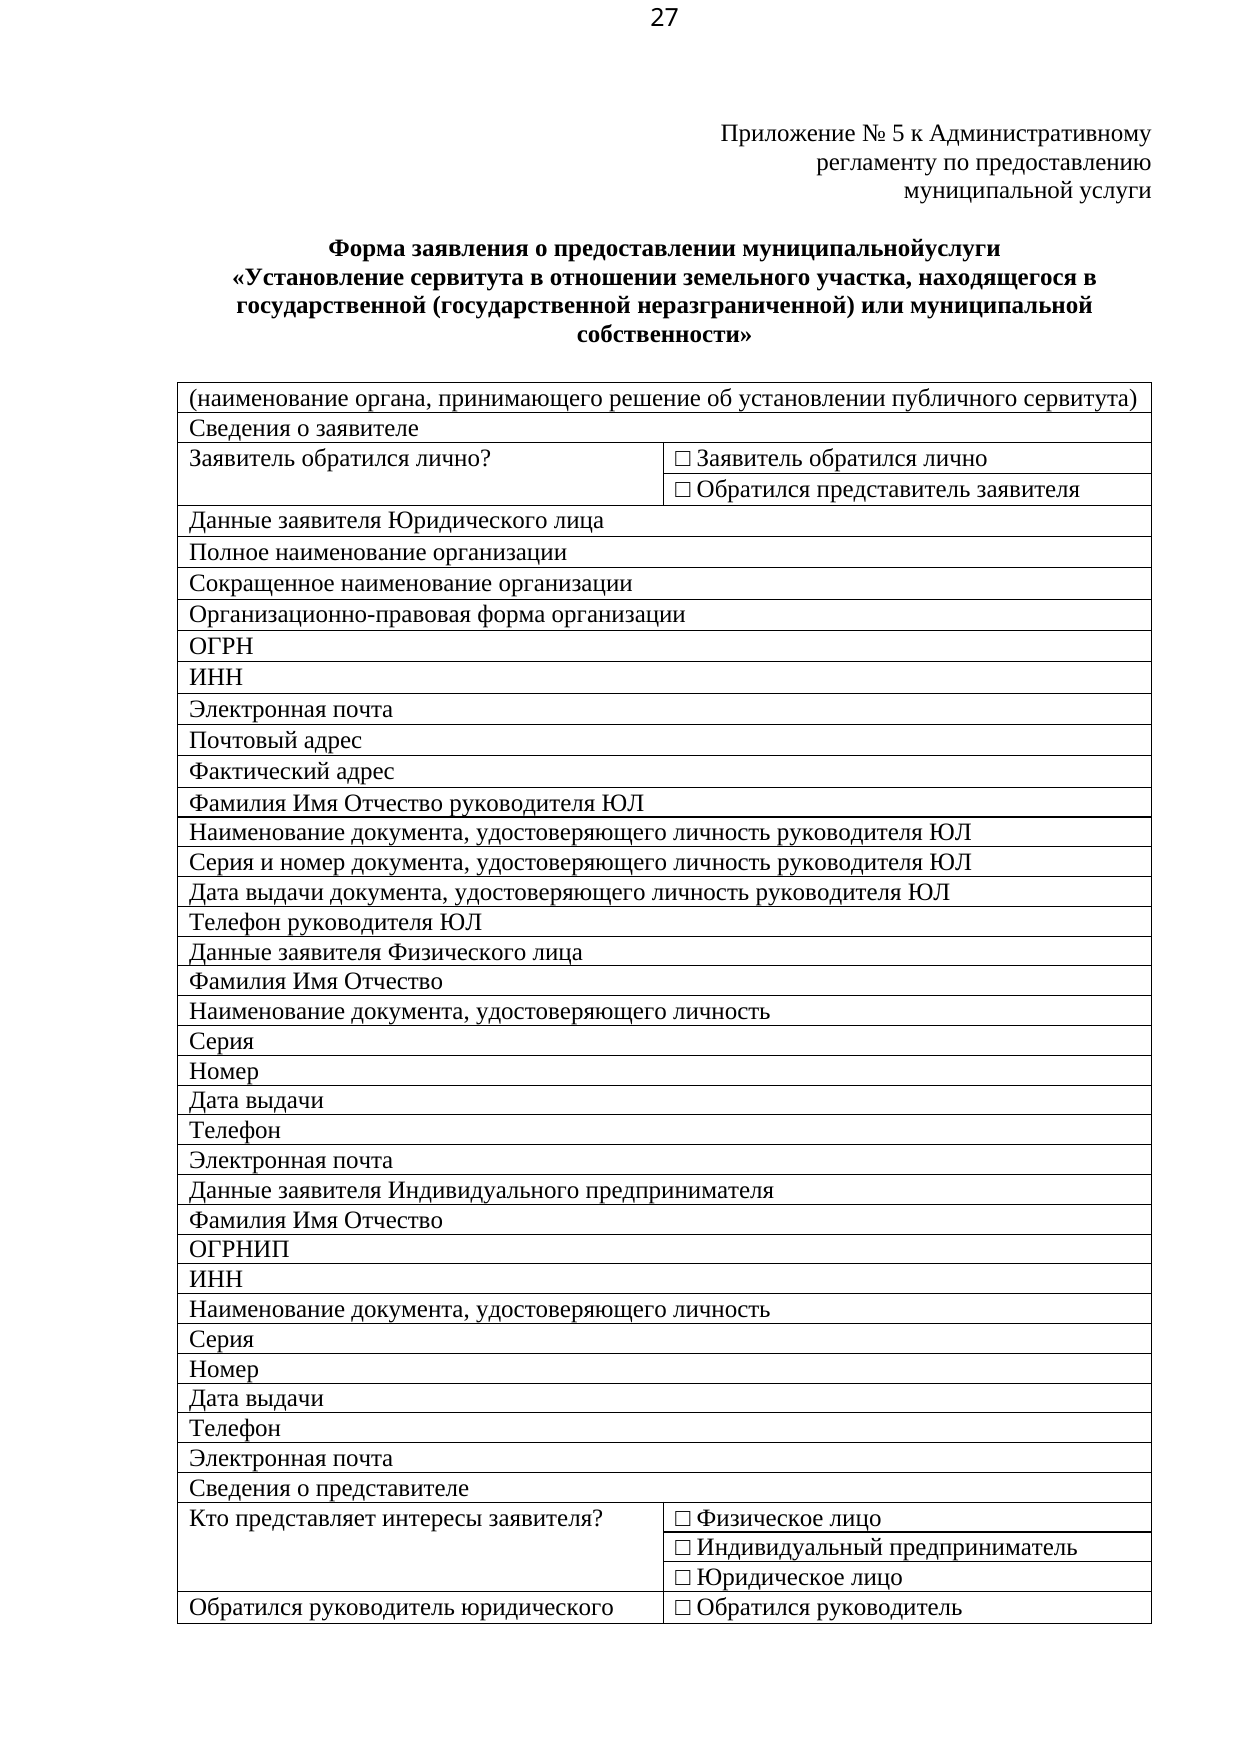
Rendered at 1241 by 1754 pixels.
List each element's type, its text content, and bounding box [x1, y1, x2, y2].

table_cell □ Обратился представитель заявителя [664, 474, 1151, 504]
table_header (наименование органа, принимающего решение об установлении публичного сервитута) [178, 383, 1151, 412]
table_cell Данные заявителя Физического лица [178, 937, 1151, 965]
table_cell Серия [178, 1026, 1151, 1055]
table_cell ОГРНИП [178, 1235, 1151, 1263]
table_cell Фамилия Имя Отчество [178, 1205, 1151, 1233]
table_cell Серия [178, 1324, 1151, 1353]
table_cell □ Физическое лицо [664, 1503, 1151, 1531]
table_cell Заявитель обратился лично? [178, 443, 663, 504]
table_cell Почтовый адрес [178, 725, 1151, 755]
table_cell Кто представляет интересы заявителя? [178, 1503, 663, 1591]
table_cell Наименование документа, удостоверяющего личность [178, 1294, 1151, 1323]
table_cell Серия и номер документа, удостоверяющего личность руководителя ЮЛ [178, 847, 1151, 876]
table_cell Электронная почта [178, 1145, 1151, 1174]
table_cell Организационно-правовая форма организации [178, 600, 1151, 630]
table_cell Сокращенное наименование организации [178, 568, 1151, 598]
table_cell □ Заявитель обратился лично [664, 443, 1151, 473]
table_cell □ Юридическое лицо [664, 1562, 1151, 1591]
table_cell ИНН [178, 662, 1151, 693]
table_cell Дата выдачи [178, 1384, 1151, 1412]
table_cell ИНН [178, 1264, 1151, 1293]
table_cell Сведения о заявителе [178, 413, 1151, 442]
table_cell Дата выдачи документа, удостоверяющего личность руководителя ЮЛ [178, 877, 1151, 906]
table_cell Наименование документа, удостоверяющего личность [178, 996, 1151, 1025]
table_cell Полное наименование организации [178, 537, 1151, 567]
text Форма заявления о предоставлении муниципальнойуслуги [177, 233, 1152, 262]
table_cell Дата выдачи [178, 1086, 1151, 1114]
table_cell Электронная почта [178, 694, 1151, 724]
table_cell Наименование документа, удостоверяющего личность руководителя ЮЛ [178, 818, 1151, 846]
table_cell Номер [178, 1056, 1151, 1084]
table_cell □ Индивидуальный предприниматель [664, 1533, 1151, 1561]
table_cell Электронная почта [178, 1443, 1151, 1472]
table_cell Номер [178, 1354, 1151, 1382]
table_cell □ Обратился руководитель [664, 1592, 1151, 1622]
table_cell Фамилия Имя Отчество [178, 966, 1151, 995]
table_cell ОГРН [178, 631, 1151, 661]
table_cell Сведения о представителе [178, 1473, 1151, 1502]
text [650, 118, 1152, 204]
text «Установление сервитута в отношении земельного участка, находящегося в государственной (государственной неразграниченной) или муниципальной собственности» [177, 262, 1152, 348]
table_cell Фактический адрес [178, 756, 1151, 787]
table_cell Данные заявителя Юридического лица [178, 506, 1151, 536]
table_cell Фамилия Имя Отчество руководителя ЮЛ [178, 788, 1151, 816]
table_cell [178, 1592, 663, 1622]
table_cell Телефон [178, 1115, 1151, 1144]
table_cell Телефон руководителя ЮЛ [178, 907, 1151, 936]
table_cell Телефон [178, 1413, 1151, 1442]
table_cell Данные заявителя Индивидуального предпринимателя [178, 1175, 1151, 1204]
